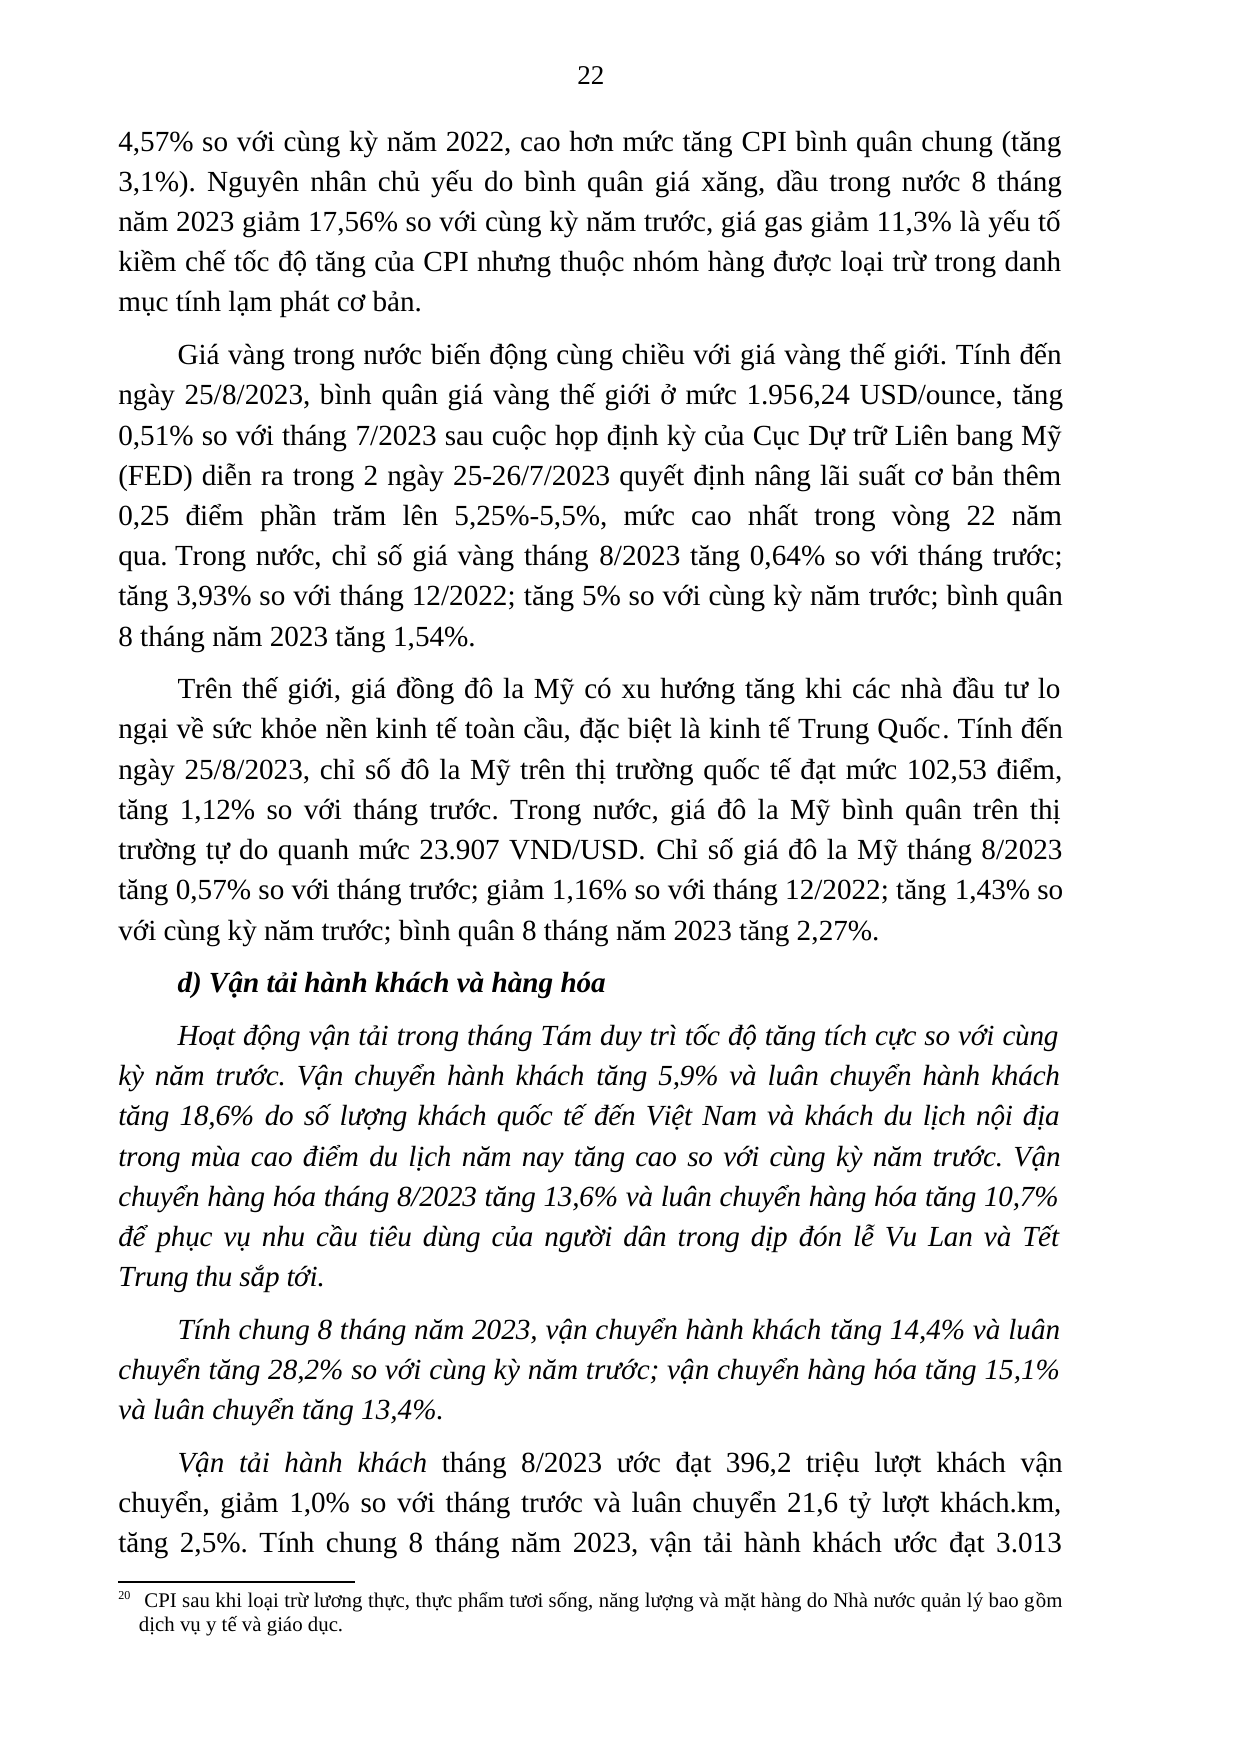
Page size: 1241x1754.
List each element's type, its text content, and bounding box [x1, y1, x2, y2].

text Giá vàng trong nước biến động cùng chiều với giá vàng thế giới. Tính đến ngày 25/8/2023, bình quân giá vàng thế giới ở mức 1.956,24 USD/ounce, tăng 0,51% so với tháng 7/2023 sau cuộc họp định kỳ của Cục Dự trữ Liên bang Mỹ (FED) diễn ra trong 2 ngày 25-26/7/2023 quyết định nâng lãi suất cơ bản thêm 0,25 điểm phần trăm lên 5,25%-5,5%, mức cao nhất trong vòng 22 năm qua. Trong nước, chỉ số giá vàng tháng 8/2023 tăng 0,64% so với tháng trước; tăng 3,93% so với tháng 12/2022; tăng 5% so với cùng kỳ năm trước; bình quân 8 tháng năm 2023 tăng 1,54%. [118, 337, 1063, 652]
text d) Vận tải hành khách và hàng hóa [118, 965, 1063, 999]
text Hoạt động vận tải trong tháng Tám duy trì tốc độ tăng tích cực so với cùng kỳ năm trước. Vận chuyển hành khách tăng 5,9% và luân chuyển hành khách tăng 18,6% do số lượng khách quốc tế đến Việt Nam và khách du lịch nội địa trong mùa cao điểm du lịch năm nay tăng cao so với cùng kỳ năm trước. Vận chuyển hàng hóa tháng 8/2023 tăng 13,6% và luân chuyển hàng hóa tăng 10,7% để phục vụ nhu cầu tiêu dùng của người dân trong dịp đón lễ Vu Lan và Tết Trung thu sắp tới. [118, 1018, 1063, 1293]
list Tính chung 8 tháng năm 2023, vận chuyển hành khách tăng 14,4% và luân chuyển tăng 28,2% so với cùng kỳ năm trước; vận chuyển hàng hóa tăng 15,1% và luân chuyển tăng 13,4%. [118, 1312, 1063, 1426]
text Trên thế giới, giá đồng đô la Mỹ có xu hướng tăng khi các nhà đầu tư lo ngại về sức khỏe nền kinh tế toàn cầu, đặc biệt là kinh tế Trung Quốc. Tính đến ngày 25/8/2023, chỉ số đô la Mỹ trên thị trường quốc tế đạt mức 102,53 điểm, tăng 1,12% so với tháng trước. Trong nước, giá đô la Mỹ bình quân trên thị trường tự do quanh mức 23.907 VND/USD. Chỉ số giá đô la Mỹ tháng 8/2023 tăng 0,57% so với tháng trước; giảm 1,16% so với tháng 12/2022; tăng 1,43% so với cùng kỳ năm trước; bình quân 8 tháng năm 2023 tăng 2,27%. [118, 671, 1063, 946]
